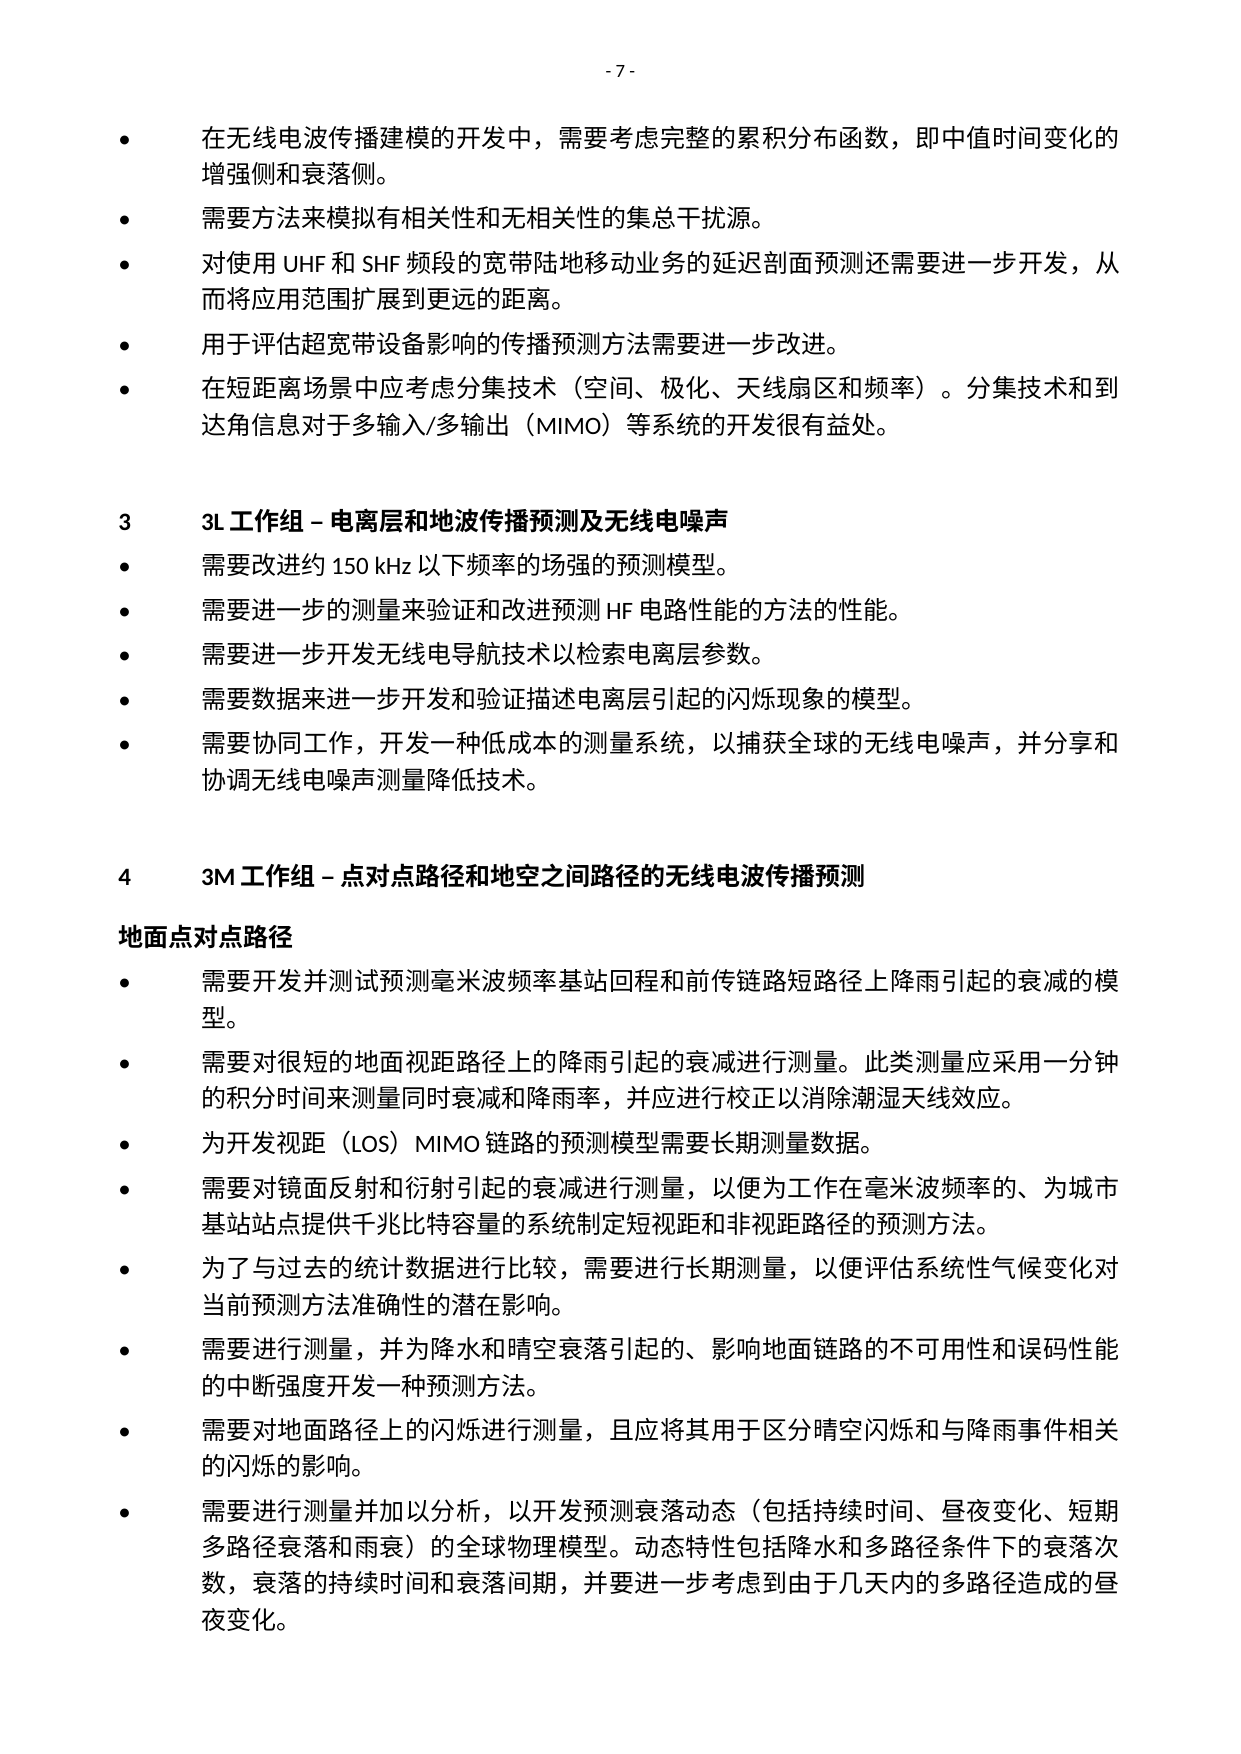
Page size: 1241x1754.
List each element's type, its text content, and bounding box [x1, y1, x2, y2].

text • 需要对地面路径上的闪烁进行测量，且应将其用于区分晴空闪烁和与降雨事件相关的闪烁的影响。 [118, 1411, 1122, 1483]
text • 为了与过去的统计数据进行比较，需要进行长期测量，以便评估系统性气候变化对当前预测方法准确性的潜在影响。 [118, 1249, 1122, 1321]
text • 需要对很短的地面视距路径上的降雨引起的衰减进行测量。此类测量应采用一分钟的积分时间来测量同时衰减和降雨率，并应进行校正以消除潮湿天线效应。 [118, 1043, 1122, 1115]
text • 需要进一步的测量来验证和改进预测HF电路性能的方法的性能。 [118, 590, 1122, 626]
text • 需要开发并测试预测毫米波频率基站回程和前传链路短路径上降雨引起的衰减的模型。 [118, 962, 1122, 1034]
text • 需要对镜面反射和衍射引起的衰减进行测量，以便为工作在毫米波频率的、为城市基站站点提供千兆比特容量的系统制定短视距和非视距路径的预测方法。 [118, 1168, 1122, 1241]
subtitle 4 3M工作组 – 点对点路径和地空之间路径的无线电波传播预测 [118, 859, 1122, 892]
text • 对使用UHF和SHF频段的宽带陆地移动业务的延迟剖面预测还需要进一步开发，从而将应用范围扩展到更远的距离。 [118, 243, 1122, 316]
text • 用于评估超宽带设备影响的传播预测方法需要进一步改进。 [118, 324, 1122, 361]
text • 为开发视距（LOS）MIMO链路的预测模型需要长期测量数据。 [118, 1123, 1122, 1160]
text • 需要进行测量并加以分析，以开发预测衰落动态（包括持续时间、昼夜变化、短期多路径衰落和雨衰）的全球物理模型。动态特性包括降水和多路径条件下的衰落次数，衰落的持续时间和衰落间期，并要进一步考虑到由于几天内的多路径造成的昼夜变化。 [118, 1491, 1122, 1636]
text • 需要进行测量，并为降水和晴空衰落引起的、影响地面链路的不可用性和误码性能的中断强度开发一种预测方法。 [118, 1330, 1122, 1402]
text • 需要改进约150 kHz以下频率的场强的预测模型。 [118, 546, 1122, 582]
subtitle 地面点对点路径 [118, 917, 1122, 953]
text • 在无线电波传播建模的开发中，需要考虑完整的累积分布函数，即中值时间变化的增强侧和衰落侧。 [118, 118, 1122, 191]
text • 需要数据来进一步开发和验证描述电离层引起的闪烁现象的模型。 [118, 679, 1122, 716]
text • 需要协同工作，开发一种低成本的测量系统，以捕获全球的无线电噪声，并分享和协调无线电噪声测量降低技术。 [118, 724, 1122, 796]
text • 在短距离场景中应考虑分集技术（空间、极化、天线扇区和频率）。分集技术和到达角信息对于多输入/多输出（MIMO）等系统的开发很有益处。 [118, 369, 1122, 441]
subtitle 3 3L工作组 – 电离层和地波传播预测及无线电噪声 [118, 504, 1122, 537]
text • 需要进一步开发无线电导航技术以检索电离层参数。 [118, 635, 1122, 671]
text • 需要方法来模拟有相关性和无相关性的集总干扰源。 [118, 199, 1122, 235]
